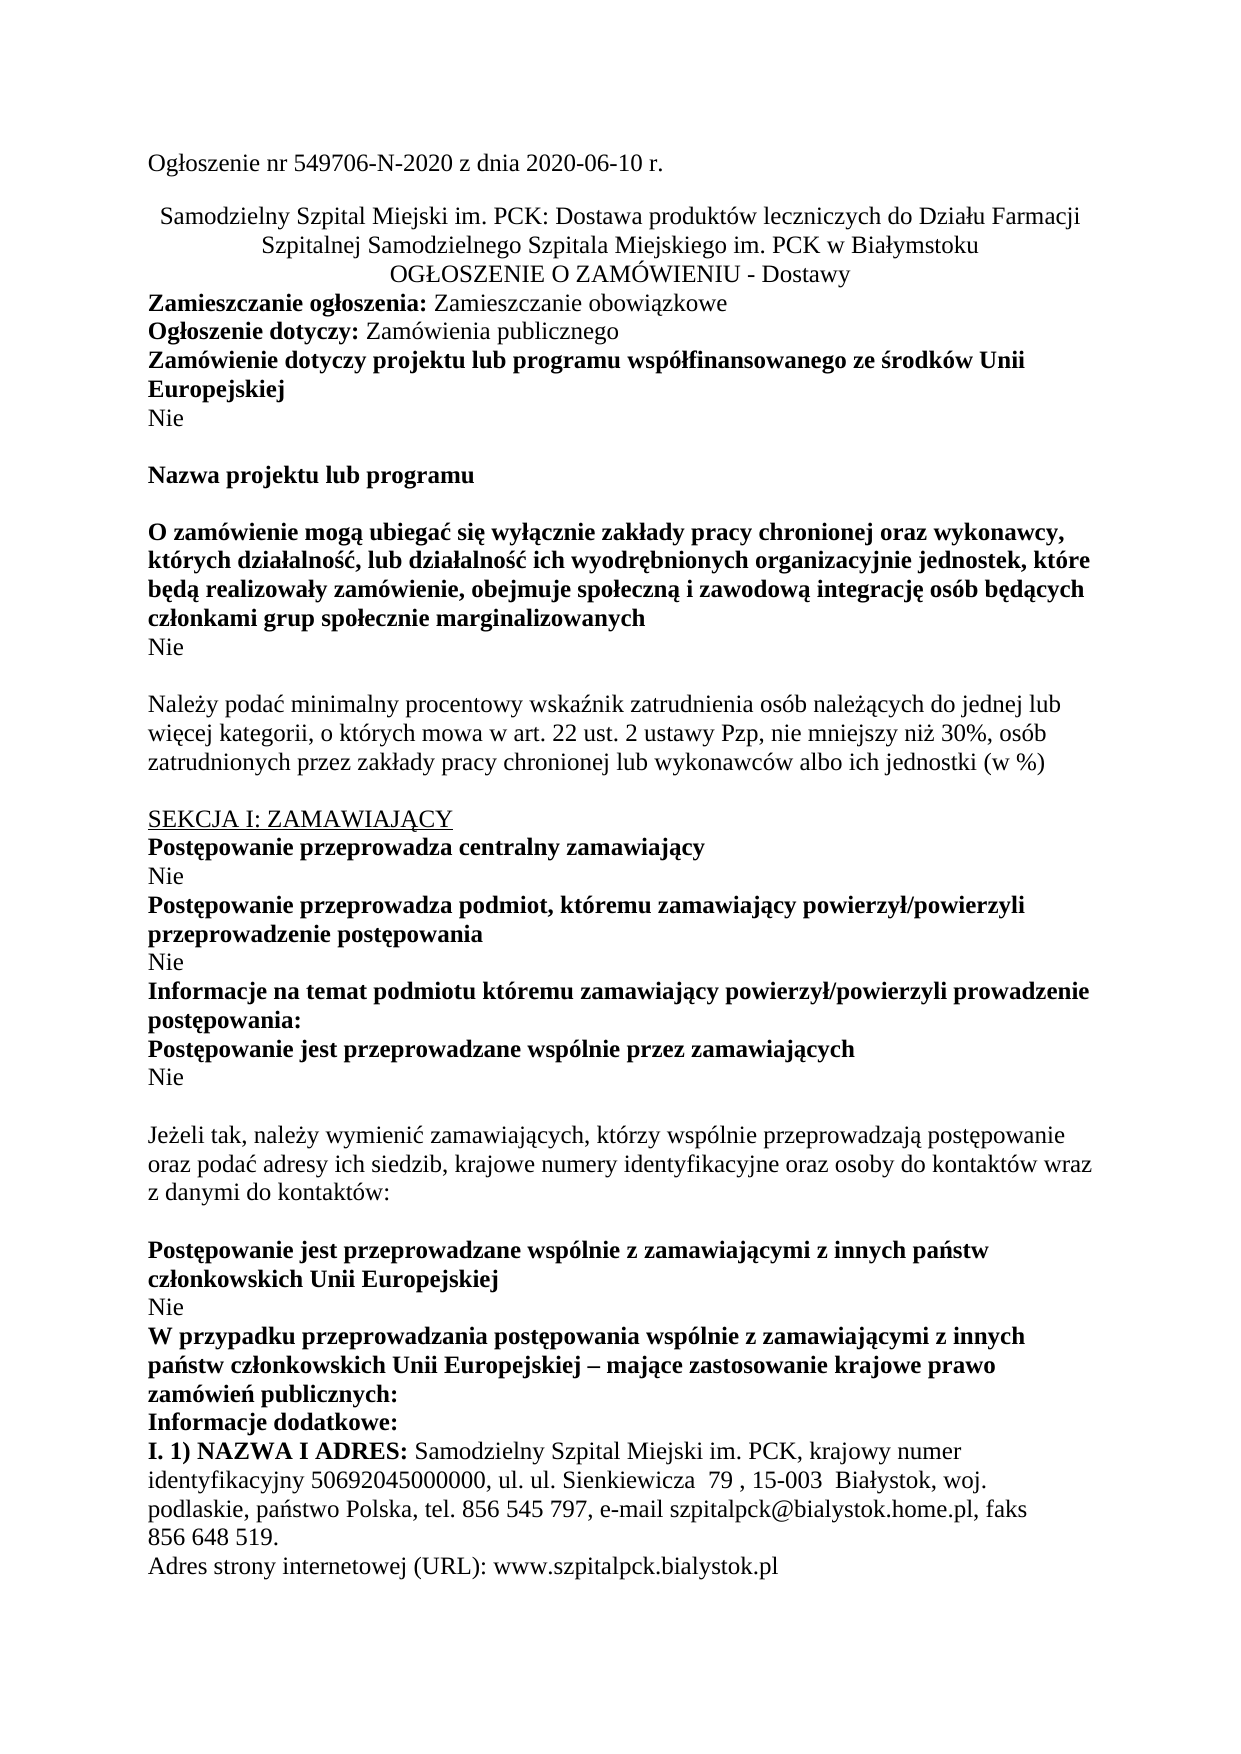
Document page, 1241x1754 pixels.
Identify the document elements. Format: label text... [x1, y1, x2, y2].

text Nazwa projektu lub programu [148, 431, 1093, 517]
text Należy podać minimalny procentowy wskaźnik zatrudnienia osób należących do jednej lub więcej kategorii, o których mowa w art. 22 ust. 2 ustawy Pzp, nie mniejszy niż 30%, osób zatrudnionych przez zakłady pracy chronionej lub wykonawców albo ich jednostki (w %) [148, 661, 1093, 804]
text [148, 1436, 1093, 1580]
text Nie [148, 861, 1093, 890]
text Jeżeli tak, należy wymienić zamawiających, którzy wspólnie przeprowadzają postępowanie oraz podać adresy ich siedzib, krajowe numery identyfikacyjne oraz osoby do kontaktów wraz z danymi do kontaktów: Postępowanie jest przeprowadzane wspólnie z zamawiającymi z innych państw członkowskich Unii Europejskiej [148, 1091, 1093, 1292]
text Ogłoszenie nr 549706-N-2020 z dnia 2020-06-10 r. [148, 148, 1093, 176]
text Informacje na temat podmiotu któremu zamawiający powierzył/powierzyli prowadzenie postępowania: Postępowanie jest przeprowadzane wspólnie przez zamawiających [148, 976, 1093, 1062]
text Nie [148, 1292, 1093, 1321]
text Nie [148, 947, 1093, 976]
text Ogłoszenie dotyczy: Zamówienia publicznego [148, 316, 1093, 345]
text Nie [148, 632, 1093, 661]
text Nie [148, 403, 1093, 431]
text W przypadku przeprowadzania postępowania wspólnie z zamawiającymi z innych państw członkowskich Unii Europejskiej – mające zastosowanie krajowe prawo zamówień publicznych: Informacje dodatkowe: [148, 1321, 1093, 1436]
text SEKCJA I: ZAMAWIAJĄCY [148, 804, 1093, 832]
text Zamówienie dotyczy projektu lub programu współfinansowanego ze środków Unii Europejskiej [148, 345, 1093, 403]
text Zamieszczanie ogłoszenia: Zamieszczanie obowiązkowe [148, 288, 1093, 316]
text Postępowanie przeprowadza centralny zamawiający [148, 832, 1093, 861]
text Samodzielny Szpital Miejski im. PCK: Dostawa produktów leczniczych do Działu Farmacji Szpitalnej Samodzielnego Szpitala Miejskiego im. PCK w Białymstoku OGŁOSZENIE O ZAMÓWIENIU - Dostawy [148, 201, 1093, 288]
text Postępowanie przeprowadza podmiot, któremu zamawiający powierzył/powierzyli przeprowadzenie postępowania [148, 890, 1093, 947]
text Nie [148, 1062, 1093, 1091]
text O zamówienie mogą ubiegać się wyłącznie zakłady pracy chronionej oraz wykonawcy, których działalność, lub działalność ich wyodrębnionych organizacyjnie jednostek, które będą realizowały zamówienie, obejmuje społeczną i zawodową integrację osób będących członkami grup społecznie marginalizowanych [148, 517, 1093, 632]
